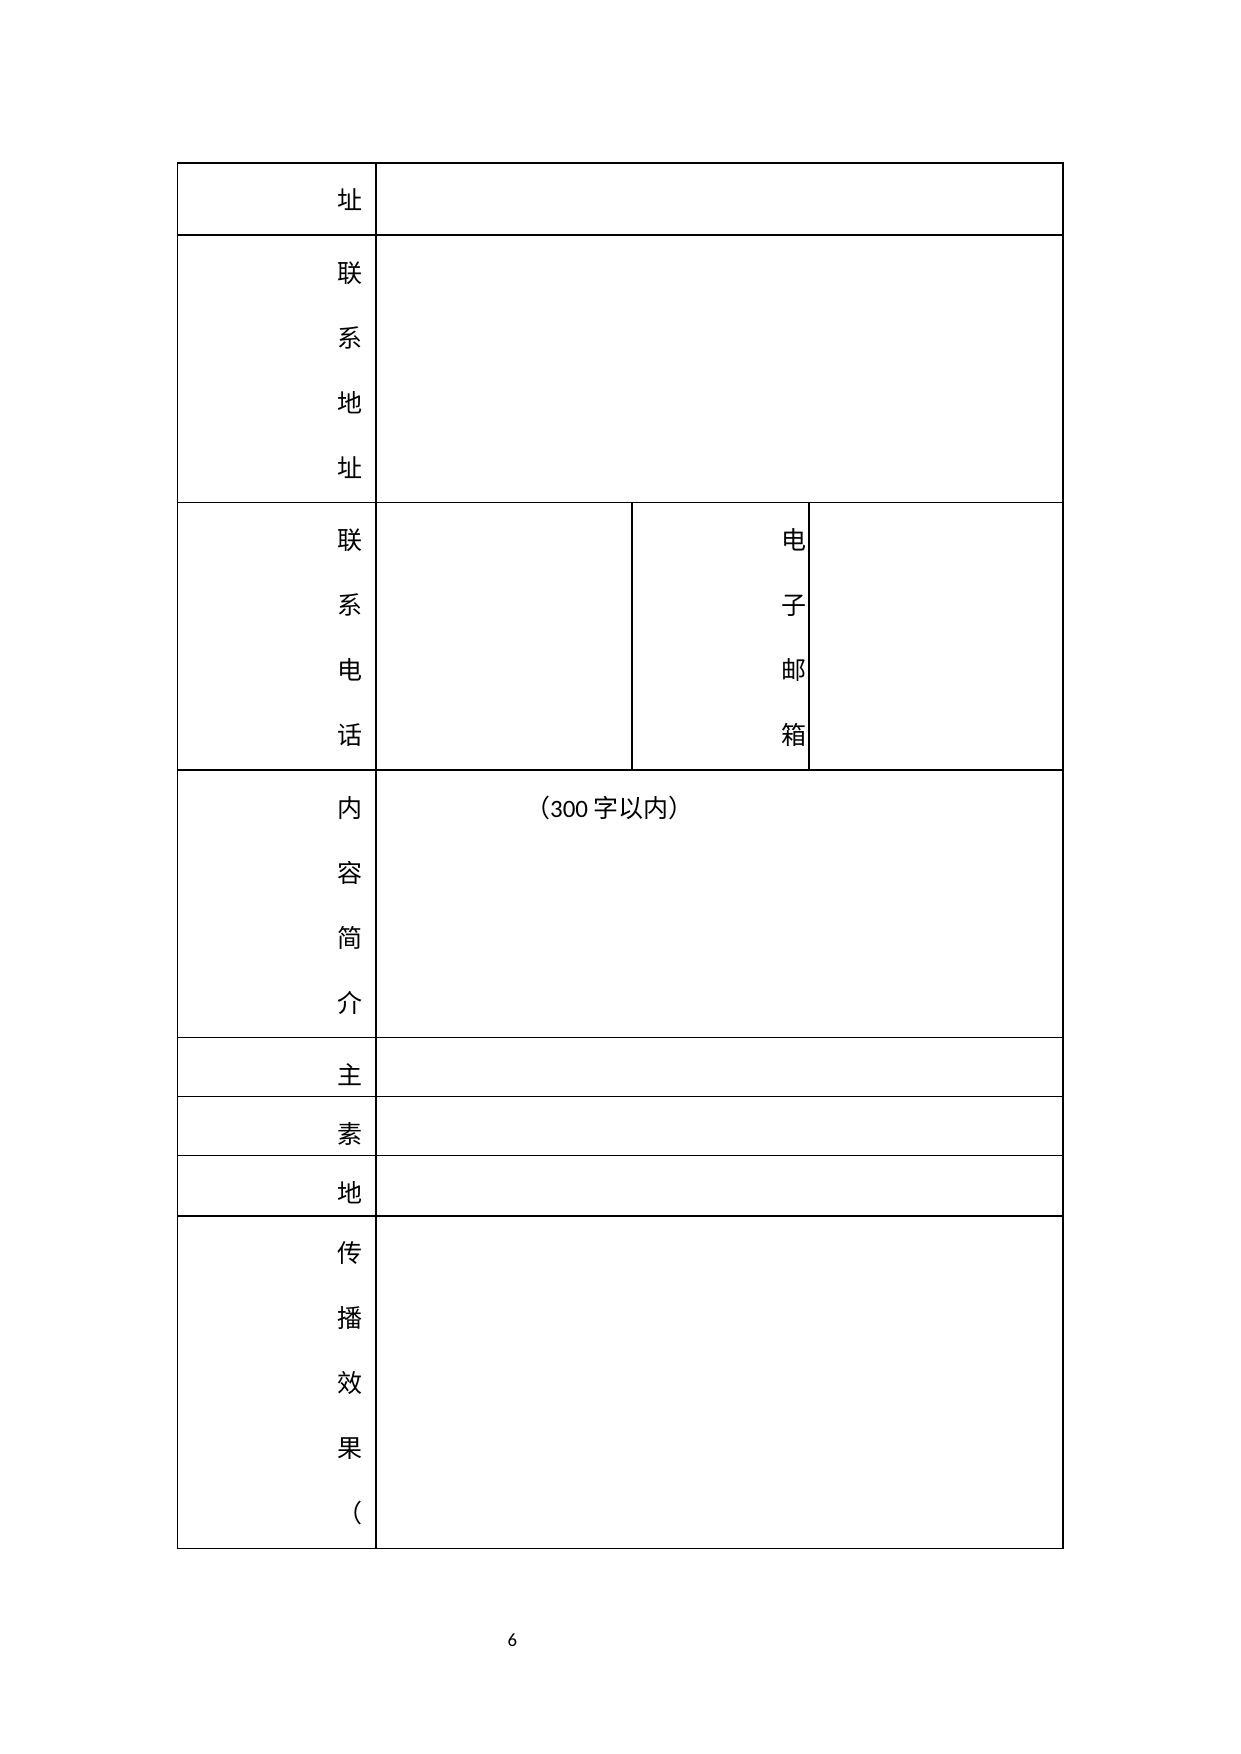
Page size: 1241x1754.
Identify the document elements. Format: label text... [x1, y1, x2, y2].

table_cell 电子邮箱 [633, 503, 808, 769]
table_cell 主要创新点 [178, 1038, 375, 1096]
table_cell 联系电话 [178, 503, 375, 769]
table_cell [377, 1097, 1062, 1155]
table_cell 播出平台及网址 [178, 164, 375, 234]
table_cell [377, 164, 1062, 234]
table_cell 内容简介 [178, 771, 375, 1037]
table_cell 传播效果 （如点击量等） [178, 1217, 375, 1547]
table_cell [377, 236, 1062, 502]
table_cell [810, 503, 1062, 769]
table_cell 素材原创说明 [178, 1097, 375, 1155]
table_cell [377, 1156, 1062, 1215]
table_cell 联系地址 [178, 236, 375, 502]
table_cell [377, 1038, 1062, 1096]
table_cell [377, 1217, 1062, 1547]
table_cell 地图审图说明 [178, 1156, 375, 1215]
table_cell [377, 503, 631, 769]
table_cell （300字以内） [377, 771, 1062, 1037]
